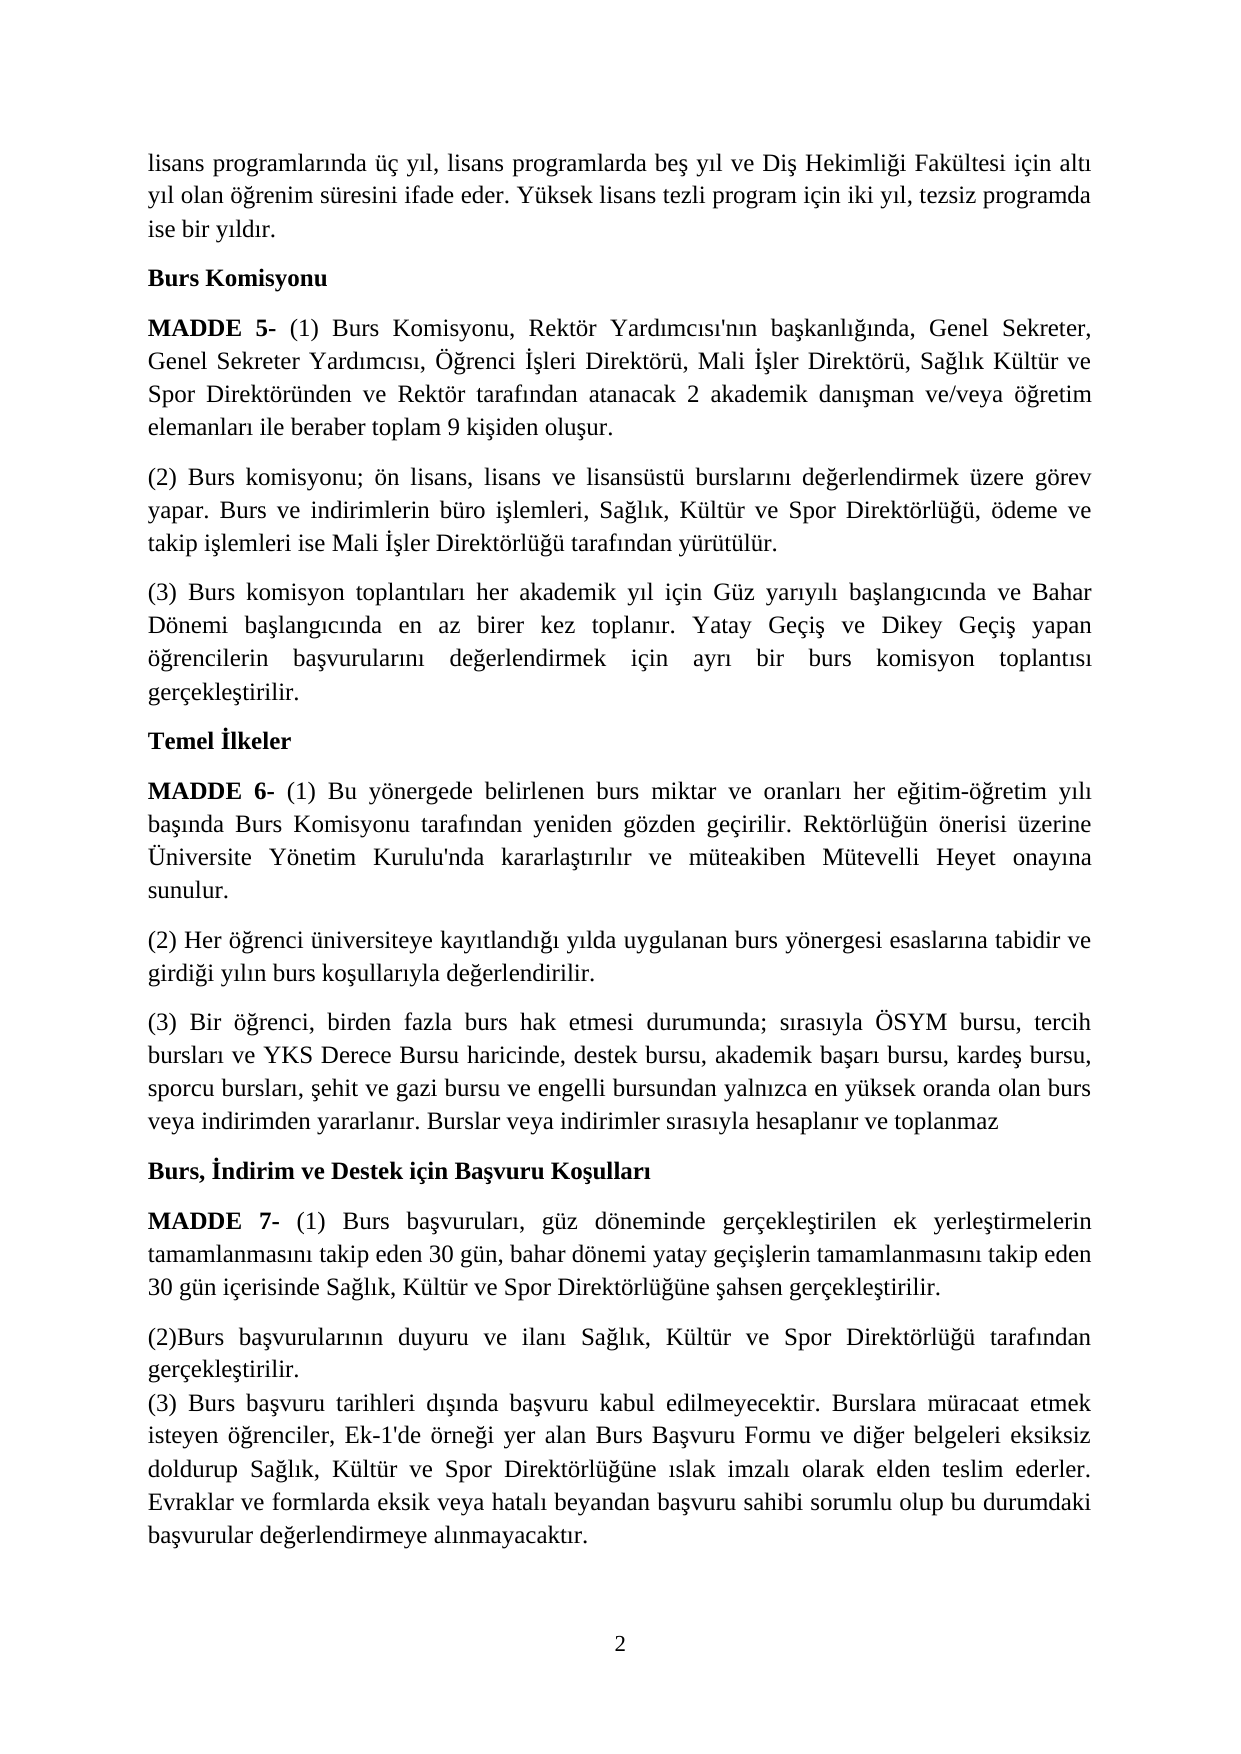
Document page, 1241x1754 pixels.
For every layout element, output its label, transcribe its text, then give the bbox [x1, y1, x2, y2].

text Burs Komisyonu [148, 263, 1093, 292]
text (2) Burs komisyonu; ön lisans, lisans ve lisansüstü burslarını değerlendirmek üzere görev yapar. Burs ve indirimlerin büro işlemleri, Sağlık, Kültür ve Spor Direktörlüğü, ödeme ve takip işlemleri ise Mali İşler Direktörlüğü tarafından yürütülür. [148, 462, 1093, 557]
text (3) Burs komisyon toplantıları her akademik yıl için Güz yarıyılı başlangıcında ve Bahar Dönemi başlangıcında en az birer kez toplanır. Yatay Geçiş ve Dikey Geçiş yapan öğrencilerin başvurularını değerlendirmek için ayrı bir burs komisyon toplantısı gerçekleştirilir. [148, 577, 1093, 705]
text (3) Bir öğrenci, birden fazla burs hak etmesi durumunda; sırasıyla ÖSYM bursu, tercih bursları ve YKS Derece Bursu haricinde, destek bursu, akademik başarı bursu, kardeş bursu, sporcu bursları, şehit ve gazi bursu ve engelli bursundan yalnızca en yüksek oranda olan burs veya indirimden yararlanır. Burslar veya indirimler sırasıyla hesaplanır ve toplanmaz [148, 1007, 1093, 1135]
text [148, 148, 1093, 242]
text (2) Her öğrenci üniversiteye kayıtlandığı yılda uygulanan burs yönergesi esaslarına tabidir ve girdiği yılın burs koşullarıyla değerlendirilir. [148, 925, 1093, 986]
text Temel İlkeler [148, 726, 1093, 755]
text (3) Burs başvuru tarihleri dışında başvuru kabul edilmeyecektir. Burslara müracaat etmek isteyen öğrenciler, Ek-1'de örneği yer alan Burs Başvuru Formu ve diğer belgeleri eksiksiz doldurup Sağlık, Kültür ve Spor Direktörlüğüne ıslak imzalı olarak elden teslim ederler. Evraklar ve formlarda eksik veya hatalı beyandan başvuru sahibi sorumlu olup bu durumdaki başvurular değerlendirmeye alınmayacaktır. [148, 1388, 1093, 1548]
text MADDE 5- (1) Burs Komisyonu, Rektör Yardımcısı'nın başkanlığında, Genel Sekreter, Genel Sekreter Yardımcısı, Öğrenci İşleri Direktörü, Mali İşler Direktörü, Sağlık Kültür ve Spor Direktöründen ve Rektör tarafından atanacak 2 akademik danışman ve/veya öğretim elemanları ile beraber toplam 9 kişiden oluşur. [148, 313, 1093, 441]
text Burs, İndirim ve Destek için Başvuru Koşulları [148, 1156, 1093, 1185]
text MADDE 7- (1) Burs başvuruları, güz döneminde gerçekleştirilen ek yerleştirmelerin tamamlanmasını takip eden 30 gün, bahar dönemi yatay geçişlerin tamamlanmasını takip eden 30 gün içerisinde Sağlık, Kültür ve Spor Direktörlüğüne şahsen gerçekleştirilir. [148, 1206, 1093, 1301]
text (2)Burs başvurularının duyuru ve ilanı Sağlık, Kültür ve Spor Direktörlüğü tarafından gerçekleştirilir. [148, 1322, 1093, 1383]
text MADDE 6- (1) Bu yönergede belirlenen burs miktar ve oranları her eğitim-öğretim yılı başında Burs Komisyonu tarafından yeniden gözden geçirilir. Rektörlüğün önerisi üzerine Üniversite Yönetim Kurulu'nda kararlaştırılır ve müteakiben Mütevelli Heyet onayına sunulur. [148, 776, 1093, 904]
